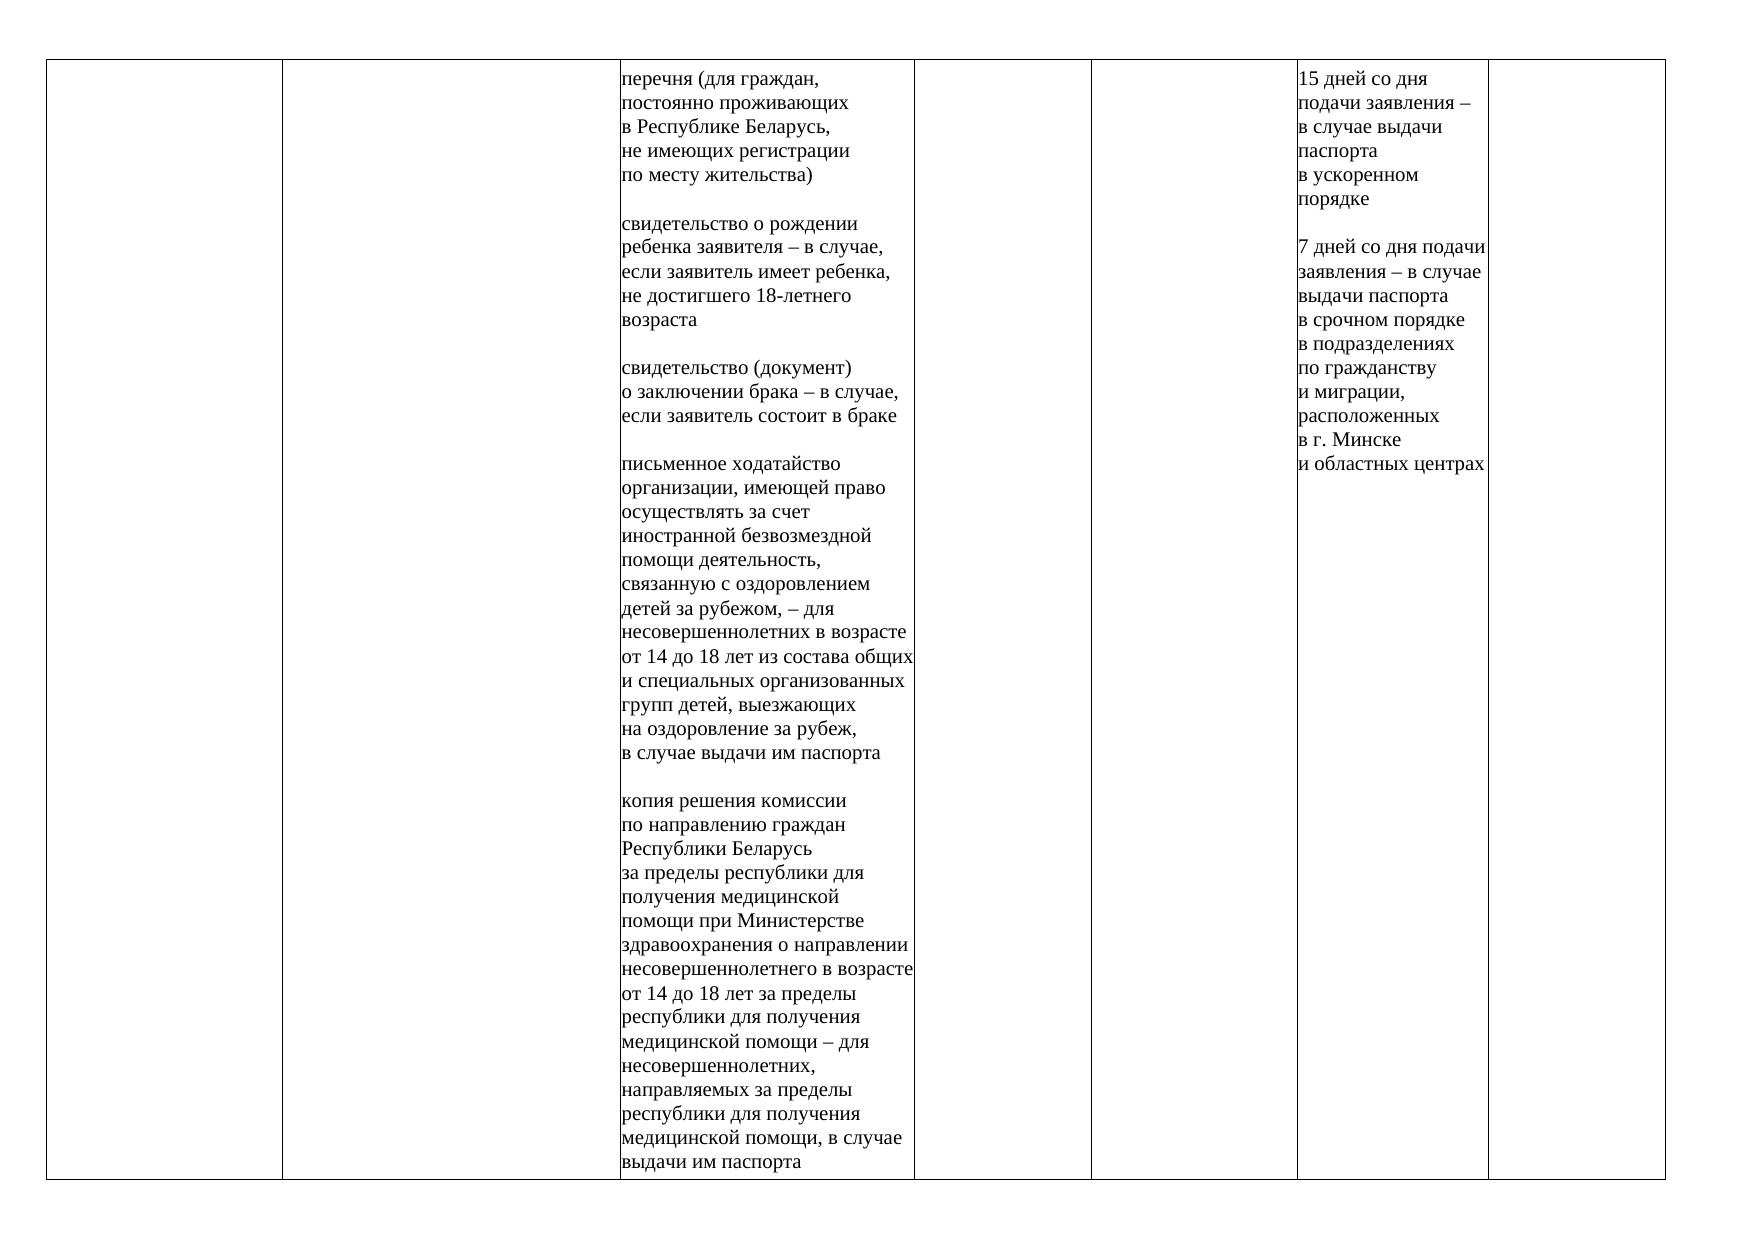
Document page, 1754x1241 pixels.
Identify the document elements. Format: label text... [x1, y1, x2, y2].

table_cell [283, 60, 620, 1179]
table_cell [47, 60, 282, 1179]
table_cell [621, 60, 914, 1179]
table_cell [1092, 60, 1297, 1179]
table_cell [1489, 60, 1665, 1179]
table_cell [1298, 60, 1488, 1179]
table_cell – [915, 60, 1091, 1179]
